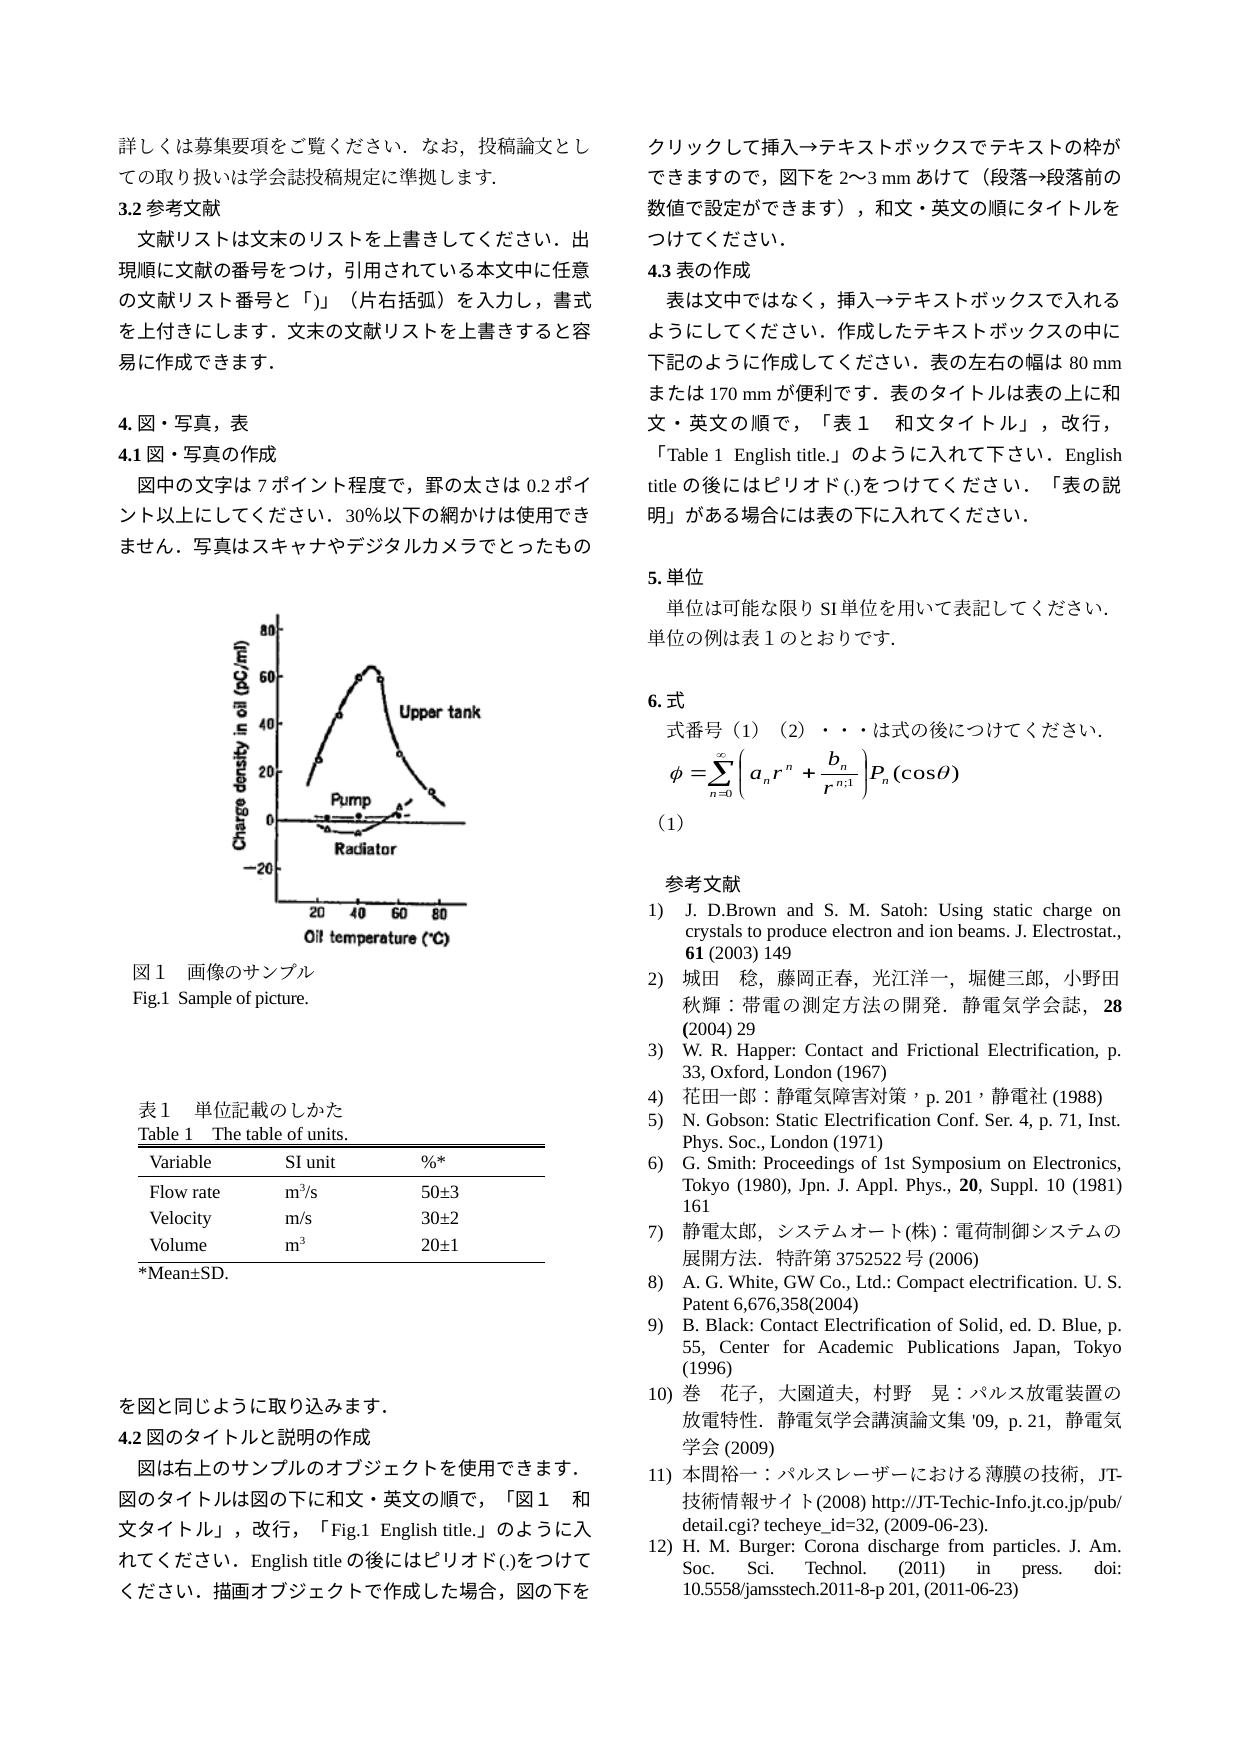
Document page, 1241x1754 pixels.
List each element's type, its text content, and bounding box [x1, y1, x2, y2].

text 5. 単位 [648, 561, 1122, 591]
text 4.1 図・写真の作成 [118, 438, 593, 468]
text 参考文献 [648, 868, 1122, 899]
list 巻 花子，大園道夫，村野 晃：パルス放電装置の放電特性．静電気学会講演論文集 '09, p. 21，静電気学会 (2009) [648, 1379, 1122, 1459]
text 単位は可能な限りSI単位を用いて表記してください．単位の例は表１のとおりです． [648, 591, 1122, 653]
text 6. 式 [648, 684, 1122, 714]
text （1） [648, 745, 1122, 837]
list A. G. White, GW Co., Ltd.: Compact electrification. U. S. Patent 6,676,358(2004) [648, 1271, 1122, 1314]
list B. Black: Contact Electrification of Solid, ed. D. Blue, p. 55, Center for Academic Publications Japan, Tokyo (1996) [648, 1314, 1122, 1379]
list J. D.Brown and S. M. Satoh: Using static charge on crystals to produce electron and ion beams. J. Electrostat., 61 (2003) 149 [648, 899, 1122, 963]
list 本間裕一：パルスレーザーにおける薄膜の技術，JT-技術情報サイト(2008) http://JT-Techic-Info.jt.co.jp/pub/ detail.cgi? techeye_id=32, (2009-06-23). [648, 1459, 1122, 1535]
text 図は右上のサンプルのオブジェクトを使用できます．図のタイトルは図の下に和文・英文の順で，「図１ 和文タイトル」，改行，「Fig.1 English title.」のように入れてください．English titleの後にはピリオド(.)をつけてください．描画オブジェクトで作成した場合，図の下をクリックして挿入→テキストボックスでテキストの枠ができますので，図下を2～3 mmあけて（段落→段落前の数値で設定ができます），和文・英文の順にタイトルをつけてください． [648, 131, 1122, 253]
list H. M. Burger: Corona discharge from particles. J. Am. Soc. Sci. Technol. (2011) in press. doi: 10.5558/jamsstech.2011-8-p 201, (2011-06-23) [648, 1535, 1122, 1600]
text 文献リストは文末のリストを上書きしてください．出現順に文献の番号をつけ，引用されている本文中に任意の文献リスト番号と「)」（片右括弧）を入力し，書式を上付きにします．文末の文献リストを上書きすると容易に作成できます． [118, 223, 593, 376]
list G. Smith: Proceedings of 1st Symposium on Electronics, Tokyo (1980), Jpn. J. Appl. Phys., 20, Suppl. 10 (1981) 161 [648, 1152, 1122, 1217]
list 城田 稔，藤岡正春，光江洋一，堀健三郎，小野田秋輝：帯電の測定方法の開発．静電気学会誌，28 (2004) 29 [648, 963, 1122, 1039]
text 表は文中ではなく，挿入→テキストボックスで入れるようにしてください．作成したテキストボックスの中に下記のように作成してください．表の左右の幅は80 mmまたは170 mmが便利です．表のタイトルは表の上に和文・英文の順で，「表１ 和文タイトル」，改行，「Table 1 English title.」のように入れて下さい．English titleの後にはピリオド(.)をつけてください．「表の説明」がある場合には表の下に入れてください． [648, 284, 1122, 530]
text 4. 図・写真，表 [118, 407, 593, 438]
text 3.2 参考文献 [118, 192, 593, 223]
list N. Gobson: Static Electrification Conf. Ser. 4, p. 71, Inst. Phys. Soc., London (1971) [648, 1109, 1122, 1152]
list W. R. Happer: Contact and Frictional Electrification, p. 33, Oxford, London (1967) [648, 1039, 1122, 1082]
text 図は右上のサンプルのオブジェクトを使用できます．図のタイトルは図の下に和文・英文の順で，「図１ 和文タイトル」，改行，「Fig.1 English title.」のように入れてください．English titleの後にはピリオド(.)をつけてください．描画オブジェクトで作成した場合，図の下をクリックして挿入→テキストボックスでテキストの枠ができますので，図下を2～3 mmあけて（段落→段落前の数値で設定ができます），和文・英文の順にタイトルをつけてください． [118, 1452, 593, 1606]
text 図中の文字は7ポイント程度で，罫の太さは0.2ポイント以上にしてください．30％以下の網かけは使用できません．写真はスキャナやデジタルカメラでとったものを図と同じように取り込みます． [118, 468, 593, 1421]
text 4.3 表の作成 [648, 253, 1122, 284]
text 式番号（1）（2）・・・は式の後につけてください． [648, 714, 1122, 745]
list 花田一郎：静電気障害対策，p. 201，静電社 (1988) [648, 1082, 1122, 1109]
text 4.2 図のタイトルと説明の作成 [118, 1421, 593, 1452]
list 静電太郎，システムオート(株)：電荷制御システムの展開方法．特許第3752522号 (2006) [648, 1217, 1122, 1271]
